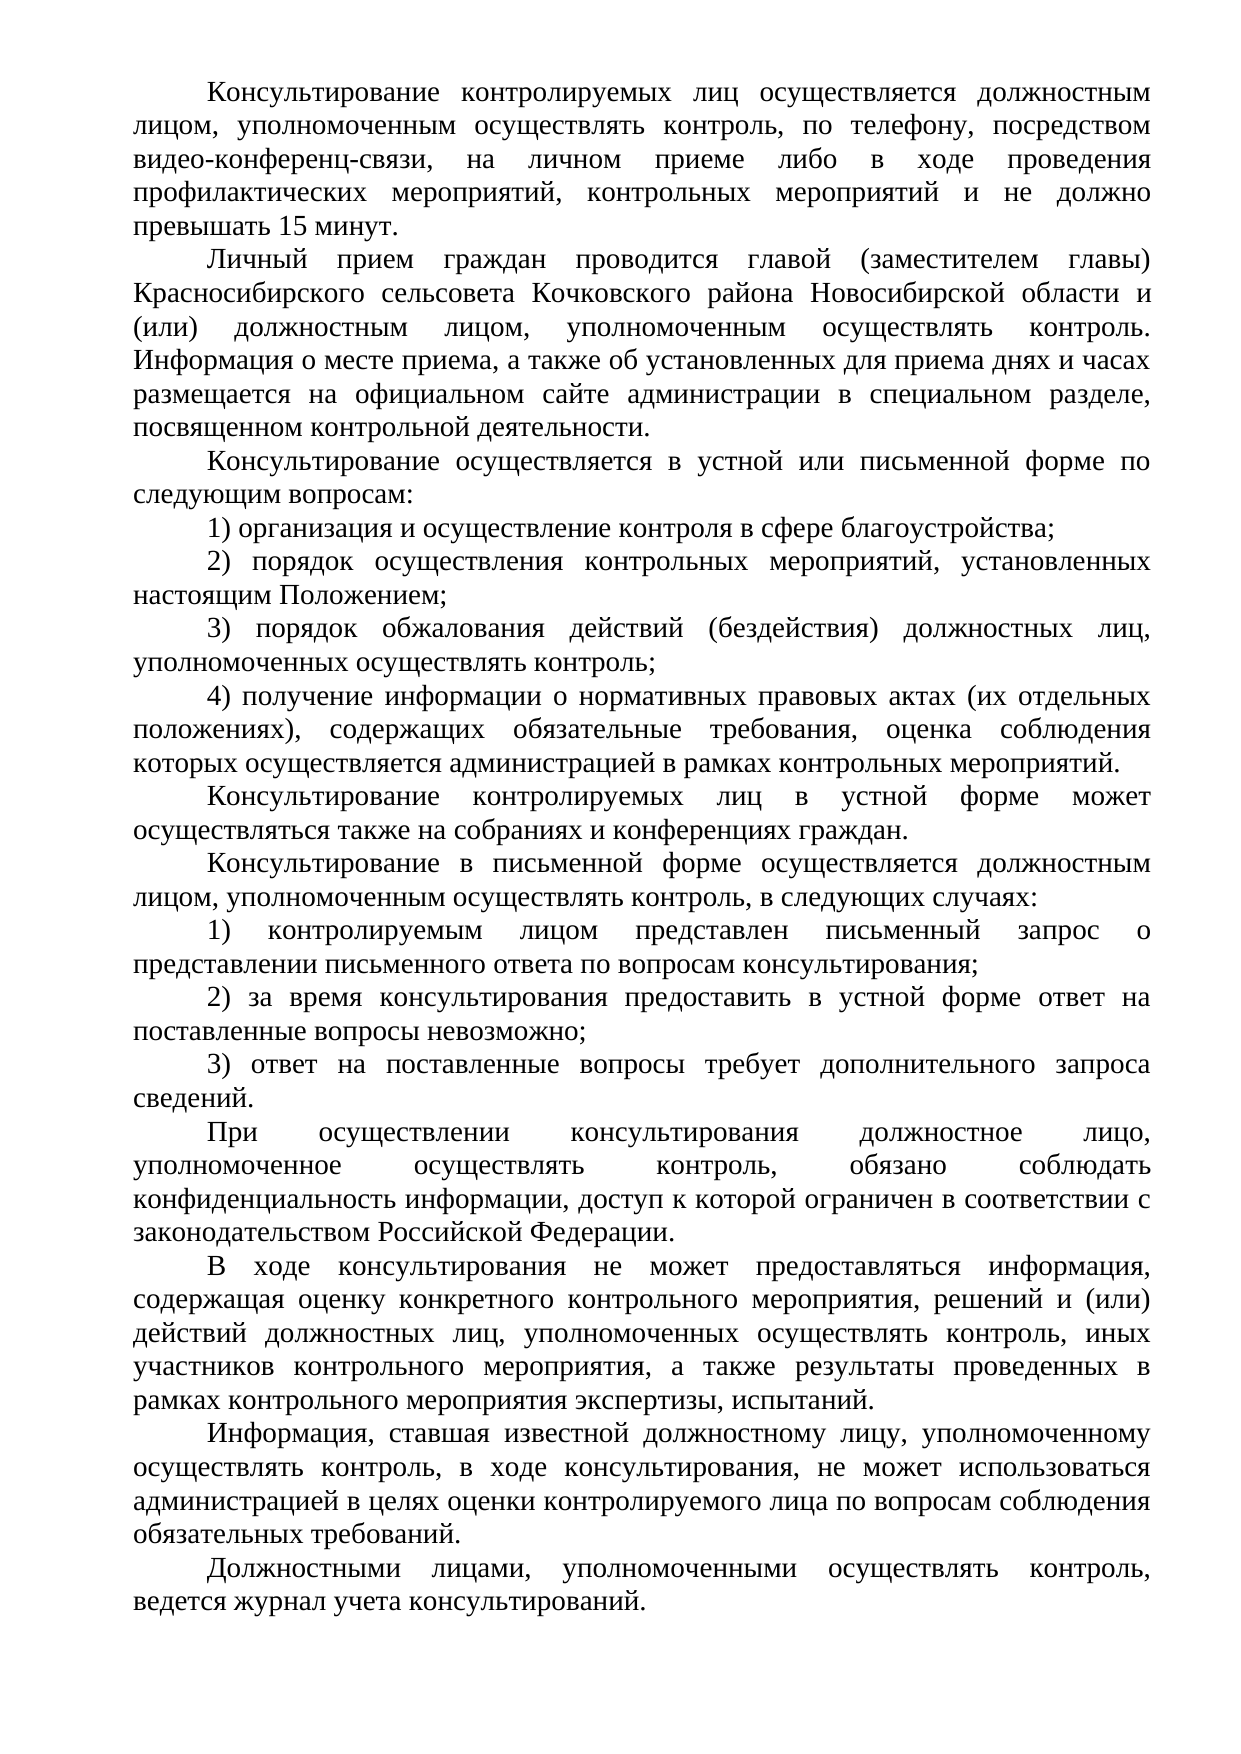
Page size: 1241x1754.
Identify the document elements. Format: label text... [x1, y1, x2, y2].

text 3) порядок обжалования действий (бездействия) должностных лиц, уполномоченных осуществлять контроль; [133, 611, 1152, 678]
text Консультирование осуществляется в устной или письменной форме по следующим вопросам: [133, 443, 1152, 510]
text Консультирование контролируемых лиц в устной форме может осуществляться также на собраниях и конференциях граждан. [133, 778, 1152, 845]
text 3) ответ на поставленные вопросы требует дополнительного запроса сведений. [133, 1047, 1152, 1114]
text Должностными лицами, уполномоченными осуществлять контроль, ведется журнал учета консультирований. [133, 1550, 1152, 1617]
text В ходе консультирования не может предоставляться информация, содержащая оценку конкретного контрольного мероприятия, решений и (или) действий должностных лиц, уполномоченных осуществлять контроль, иных участников контрольного мероприятия, а также результаты проведенных в рамках контрольного мероприятия экспертизы, испытаний. [133, 1248, 1152, 1416]
text 1) контролируемым лицом представлен письменный запрос о представлении письменного ответа по вопросам консультирования; [133, 912, 1152, 979]
text Информация, ставшая известной должностному лицу, уполномоченному осуществлять контроль, в ходе консультирования, не может использоваться администрацией в целях оценки контролируемого лица по вопросам соблюдения обязательных требований. [133, 1416, 1152, 1550]
text 4) получение информации о нормативных правовых актах (их отдельных положениях), содержащих обязательные требования, оценка соблюдения которых осуществляется администрацией в рамках контрольных мероприятий. [133, 678, 1152, 778]
text 2) порядок осуществления контрольных мероприятий, установленных настоящим Положением; [133, 543, 1152, 611]
text Консультирование контролируемых лиц осуществляется должностным лицом, уполномоченным осуществлять контроль, по телефону, посредством видео-конференц-связи, на личном приеме либо в ходе проведения профилактических мероприятий, контрольных мероприятий и не должно превышать 15 минут. [133, 74, 1152, 242]
text 2) за время консультирования предоставить в устной форме ответ на поставленные вопросы невозможно; [133, 979, 1152, 1047]
text При осуществлении консультирования должностное лицо, уполномоченное осуществлять контроль, обязано соблюдать конфиденциальность информации, доступ к которой ограничен в соответствии с законодательством Российской Федерации. [133, 1114, 1152, 1248]
text 1) организация и осуществление контроля в сфере благоустройства; [133, 510, 1152, 543]
text Консультирование в письменной форме осуществляется должностным лицом, уполномоченным осуществлять контроль, в следующих случаях: [133, 845, 1152, 912]
text Личный прием граждан проводится главой (заместителем главы) Красносибирского сельсовета Кочковского района Новосибирской области и (или) должностным лицом, уполномоченным осуществлять контроль. Информация о месте приема, а также об установленных для приема днях и часах размещается на официальном сайте администрации в специальном разделе, посвященном контрольной деятельности. [133, 242, 1152, 443]
